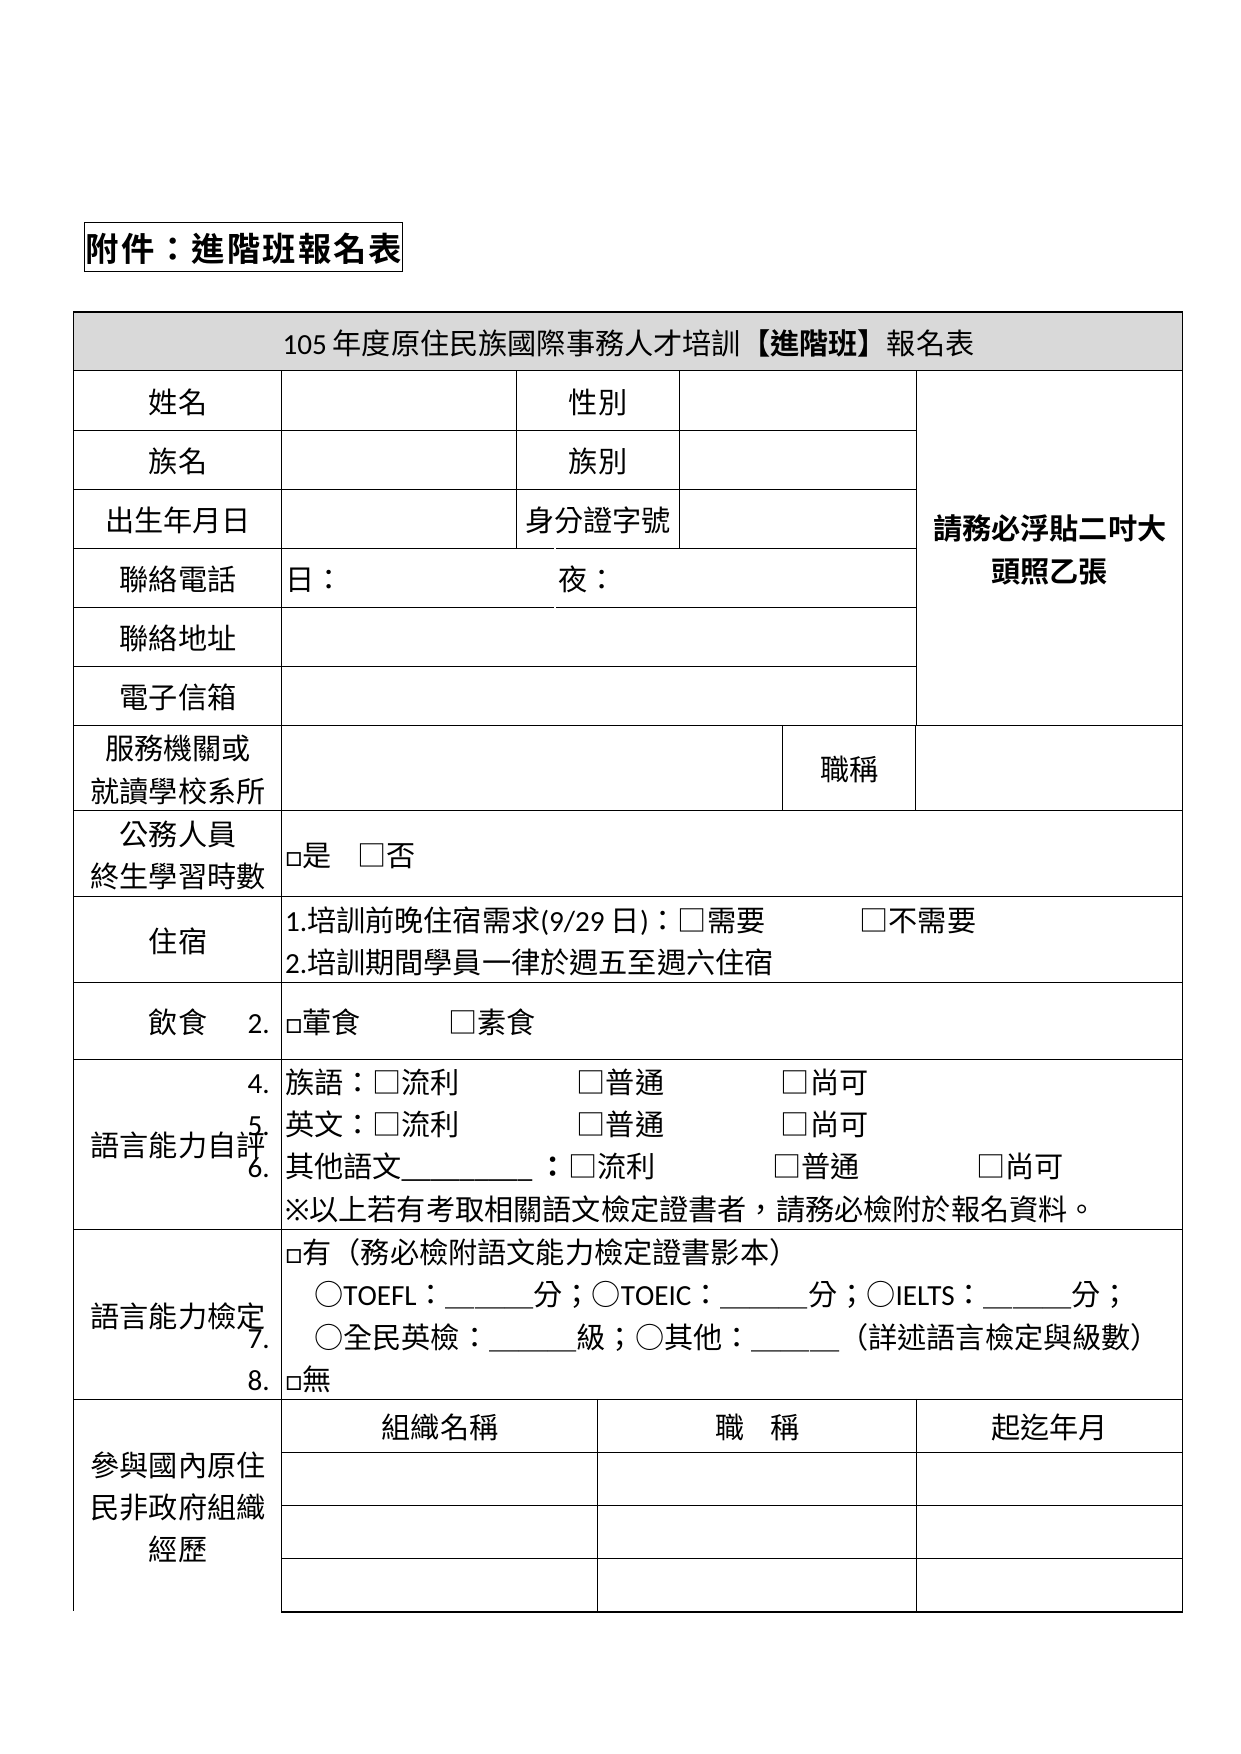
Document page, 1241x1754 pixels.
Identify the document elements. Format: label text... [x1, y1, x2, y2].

table_cell 公務人員 終生學習時數 [74, 811, 281, 896]
table_cell 姓名 [74, 371, 281, 429]
table_cell 組織名稱 [282, 1400, 597, 1452]
table_cell [917, 1506, 1182, 1558]
table_cell 住宿 [74, 897, 281, 982]
table_cell 身分證字號 [517, 490, 679, 548]
table_cell 服務機關或 就讀學校系所 [74, 726, 281, 810]
table_cell 語言能力檢定 [74, 1230, 281, 1399]
table_cell [282, 431, 516, 488]
table_cell 出生年月日 [74, 490, 281, 548]
table_cell [282, 726, 782, 810]
table_cell 聯絡電話 [74, 549, 281, 607]
table_cell 職稱 [783, 726, 915, 810]
table_cell [916, 726, 1182, 810]
table_cell 請務必浮貼二吋大頭照乙張 [917, 371, 1182, 725]
table_cell □葷食 □素食 [282, 983, 1182, 1058]
table_cell [917, 1453, 1182, 1505]
table_cell [680, 431, 916, 488]
table_cell 起迄年月 [917, 1400, 1182, 1452]
table_cell [917, 1559, 1182, 1611]
table_cell 族別 [517, 431, 679, 488]
table_cell 日： [282, 549, 554, 607]
table_cell [680, 371, 916, 429]
table_cell 性別 [517, 371, 679, 429]
table_cell [282, 371, 516, 429]
table_cell [282, 1506, 597, 1558]
table_cell [282, 1559, 597, 1611]
table_cell 語言能力自評 [74, 1060, 281, 1229]
table_cell [598, 1506, 916, 1558]
table_cell [680, 490, 916, 548]
table_cell □是 □否 [282, 811, 1182, 896]
table_cell [282, 490, 516, 548]
table_cell 飲食 [74, 983, 281, 1058]
table_header 105年度原住民族國際事務人才培訓【進階班】報名表 [74, 313, 1182, 370]
table_cell [282, 667, 916, 725]
table_cell 族語：□流利 □普通 □尚可 英文：□流利 □普通 □尚可 其他語文_________ ：□流利 □普通 □尚可 ※以上若有考取相關語文檢定證書者，請務必檢附於報名資料。 [282, 1060, 1182, 1229]
table_cell [598, 1453, 916, 1505]
table_cell 1.培訓前晚住宿需求(9/29日)：□需要 □不需要 2.培訓期間學員一律於週五至週六住宿 [282, 897, 1182, 982]
table_cell 夜： [556, 549, 916, 607]
table_cell 聯絡地址 [74, 608, 281, 666]
table_cell □有（務必檢附語文能力檢定證書影本） ○TOEFL：＿＿＿分；○TOEIC：＿＿＿分；○IELTS：＿＿＿分； ○全民英檢：＿＿＿級；○其他：＿＿＿（詳述語言檢定與級數） □無 [282, 1230, 1182, 1399]
table_cell 職 稱 [598, 1400, 916, 1452]
table_cell 族名 [74, 431, 281, 488]
table_cell [282, 608, 916, 666]
table_cell 參與國內原住民非政府組織 經歷 [74, 1400, 281, 1611]
table_cell [598, 1559, 916, 1611]
table_cell [282, 1453, 597, 1505]
table_cell 電子信箱 [74, 667, 281, 725]
